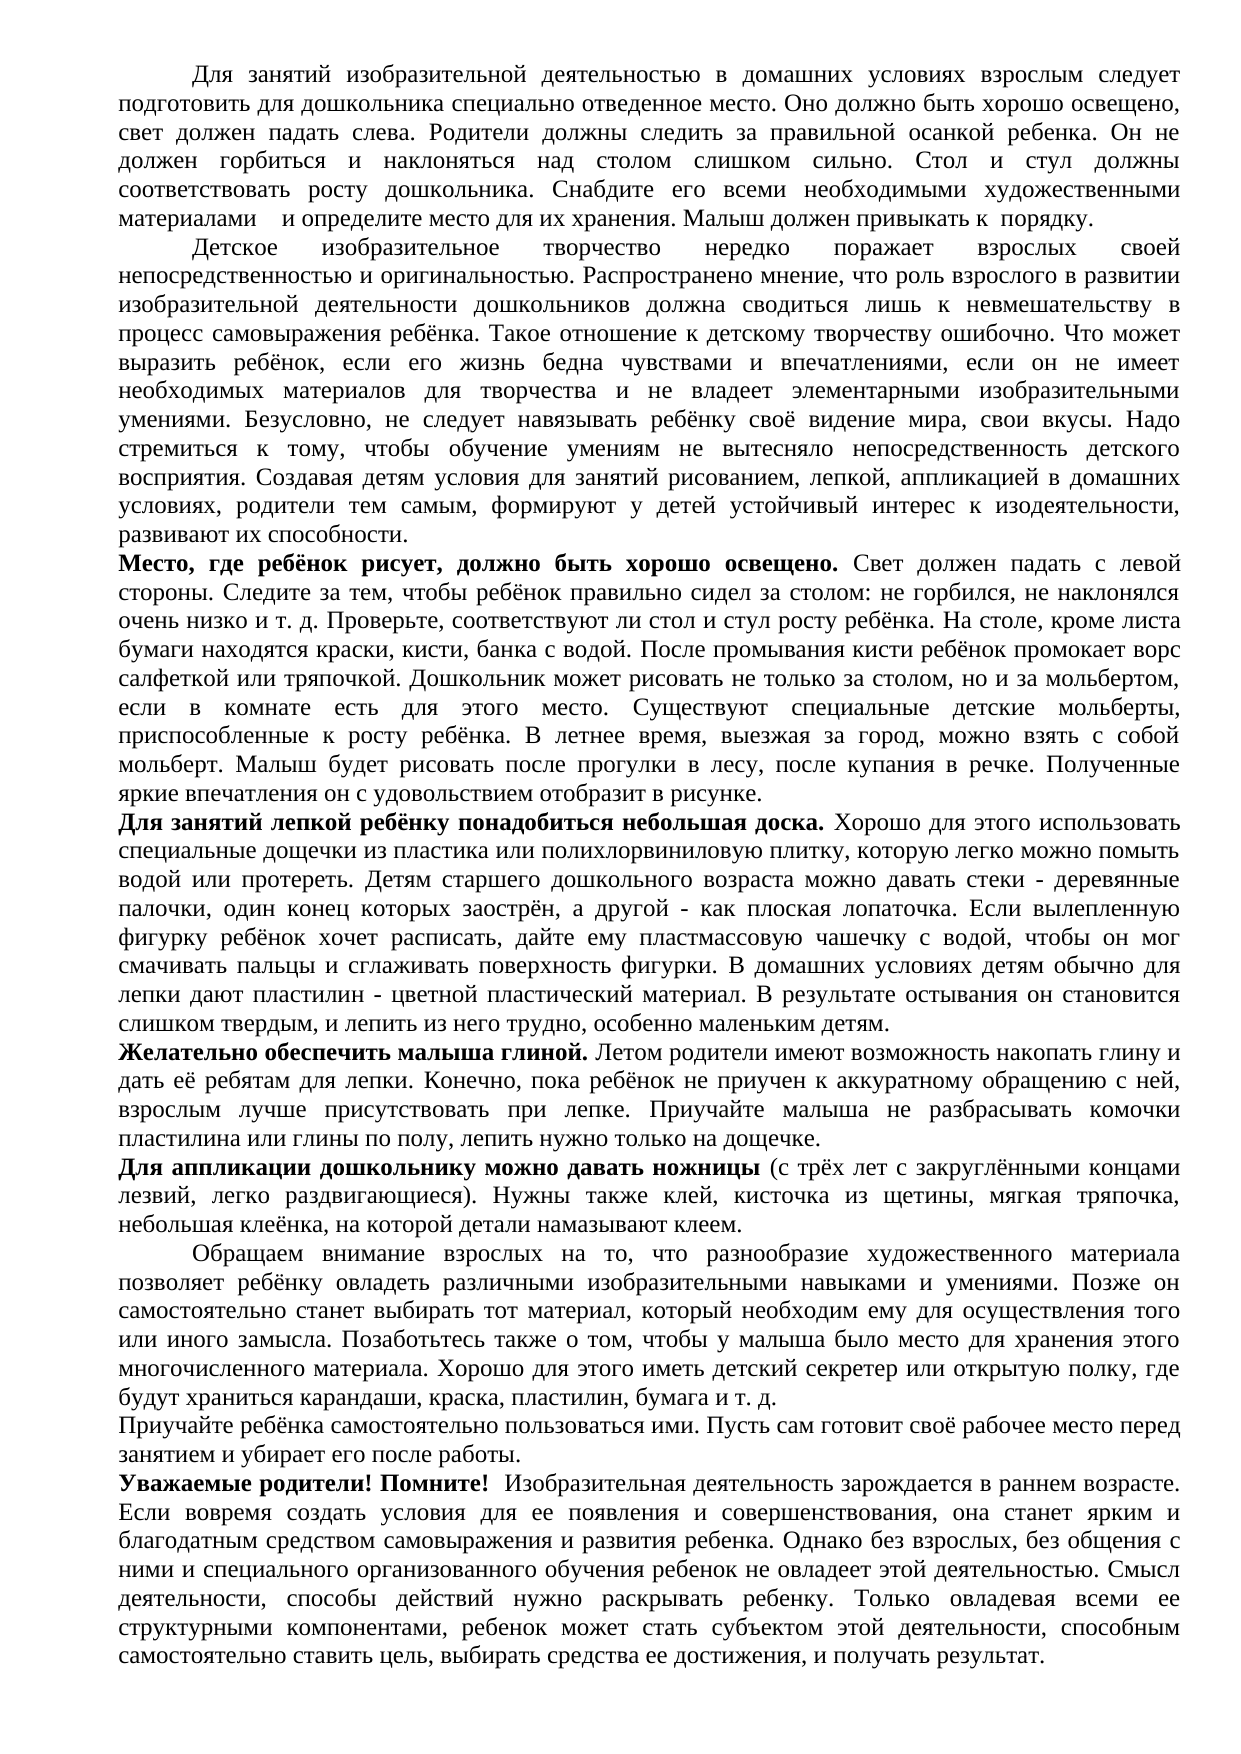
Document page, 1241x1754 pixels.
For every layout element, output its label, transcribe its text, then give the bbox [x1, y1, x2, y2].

text Приучайте ребёнка самостоятельно пользоваться ими. Пусть сам готовит своё рабочее место перед занятием и убирает его после работы. [118, 1410, 1181, 1468]
text Детское изобразительное творчество нередко поражает взрослых своей непосредственностью и оригинальностью. Распространено мнение, что роль взрослого в развитии изобразительной деятельности дошкольников должна сводиться лишь к невмешательству в процесс самовыражения ребёнка. Такое отношение к детскому творчеству ошибочно. Что может выразить ребёнок, если его жизнь бедна чувствами и впечатлениями, если он не имеет необходимых материалов для творчества и не владеет элементарными изобразительными умениями. Безусловно, не следует навязывать ребёнку своё видение мира, свои вкусы. Надо стремиться к тому, чтобы обучение умениям не вытесняло непосредственность детского восприятия. Создавая детям условия для занятий рисованием, лепкой, аппликацией в домашних условиях, родители тем самым, формируют у детей устойчивый интерес к изодеятельности, развивают их способности. [118, 232, 1181, 548]
text Обращаем внимание взрослых на то, что разнообразие художественного материала позволяет ребёнку овладеть различными изобразительными навыками и умениями. Позже он самостоятельно станет выбирать тот материал, который необходим ему для осуществления того или иного замысла. Позаботьтесь также о том, чтобы у малыша было место для хранения этого многочисленного материала. Хорошо для этого иметь детский секретер или открытую полку, где будут храниться карандаши, краска, пластилин, бумага и т. д. [118, 1238, 1181, 1410]
text Место, где ребёнок рисует, должно быть хорошо освещено. Свет должен падать с левой стороны. Следите за тем, чтобы ребёнок правильно сидел за столом: не горбился, не наклонялся очень низко и т. д. Проверьте, соответствуют ли стол и стул росту ребёнка. На столе, кроме листа бумаги находятся краски, кисти, банка с водой. После промывания кисти ребёнок промокает ворс салфеткой или тряпочкой. Дошкольник может рисовать не только за столом, но и за мольбертом, если в комнате есть для этого место. Существуют специальные детские мольберты, приспособленные к росту ребёнка. В летнее время, выезжая за город, можно взять с собой мольберт. Малыш будет рисовать после прогулки в лесу, после купания в речке. Полученные яркие впечатления он с удовольствием отобразит в рисунке. [118, 548, 1181, 807]
text Для занятий лепкой ребёнку понадобиться небольшая доска. Хорошо для этого использовать специальные дощечки из пластика или полихлорвиниловую плитку, которую легко можно помыть водой или протереть. Детям старшего дошкольного возраста можно давать стеки - деревянные палочки, один конец которых заострён, а другой - как плоская лопаточка. Если вылепленную фигурку ребёнок хочет расписать, дайте ему пластмассовую чашечку с водой, чтобы он мог смачивать пальцы и сглаживать поверхность фигурки. В домашних условиях детям обычно для лепки дают пластилин - цветной пластический материал. В результате остывания он становится слишком твердым, и лепить из него трудно, особенно маленьким детям. [118, 807, 1181, 1037]
text Уважаемые родители! Помните! Изобразительная деятельность зарождается в раннем возрасте. Если вовремя создать условия для ее появления и совершенствования, она станет ярким и благодатным средством самовыражения и развития ребенка. Однако без взрослых, без общения с ними и специального организованного обучения ребенок не овладеет этой деятельностью. Смысл деятельности, способы действий нужно раскрывать ребенку. Только овладевая всеми ее структурными компонентами, ребенок может стать субъектом этой деятельности, способным самостоятельно ставить цель, выбирать средства ее достижения, и получать результат. [118, 1468, 1181, 1669]
text Для аппликации дошкольнику можно давать ножницы (с трёх лет с закруглёнными концами лезвий, легко раздвигающиеся). Нужны также клей, кисточка из щетины, мягкая тряпочка, небольшая клеёнка, на которой детали намазывают клеем. [118, 1152, 1181, 1238]
text Для занятий изобразительной деятельностью в домашних условиях взрослым следует подготовить для дошкольника специально отведенное место. Оно должно быть хорошо освещено, свет должен падать слева. Родители должны следить за правильной осанкой ребенка. Он не должен горбиться и наклоняться над столом слишком сильно. Стол и стул должны соответствовать росту дошкольника. Снабдите его всеми необходимыми художественными материалами и определите место для их хранения. Малыш должен привыкать к порядку. [118, 59, 1181, 232]
text Желательно обеспечить малыша глиной. Летом родители имеют возможность накопать глину и дать её ребятам для лепки. Конечно, пока ребёнок не приучен к аккуратному обращению с ней, взрослым лучше присутствовать при лепке. Приучайте малыша не разбрасывать комочки пластилина или глины по полу, лепить нужно только на дощечке. [118, 1037, 1181, 1152]
